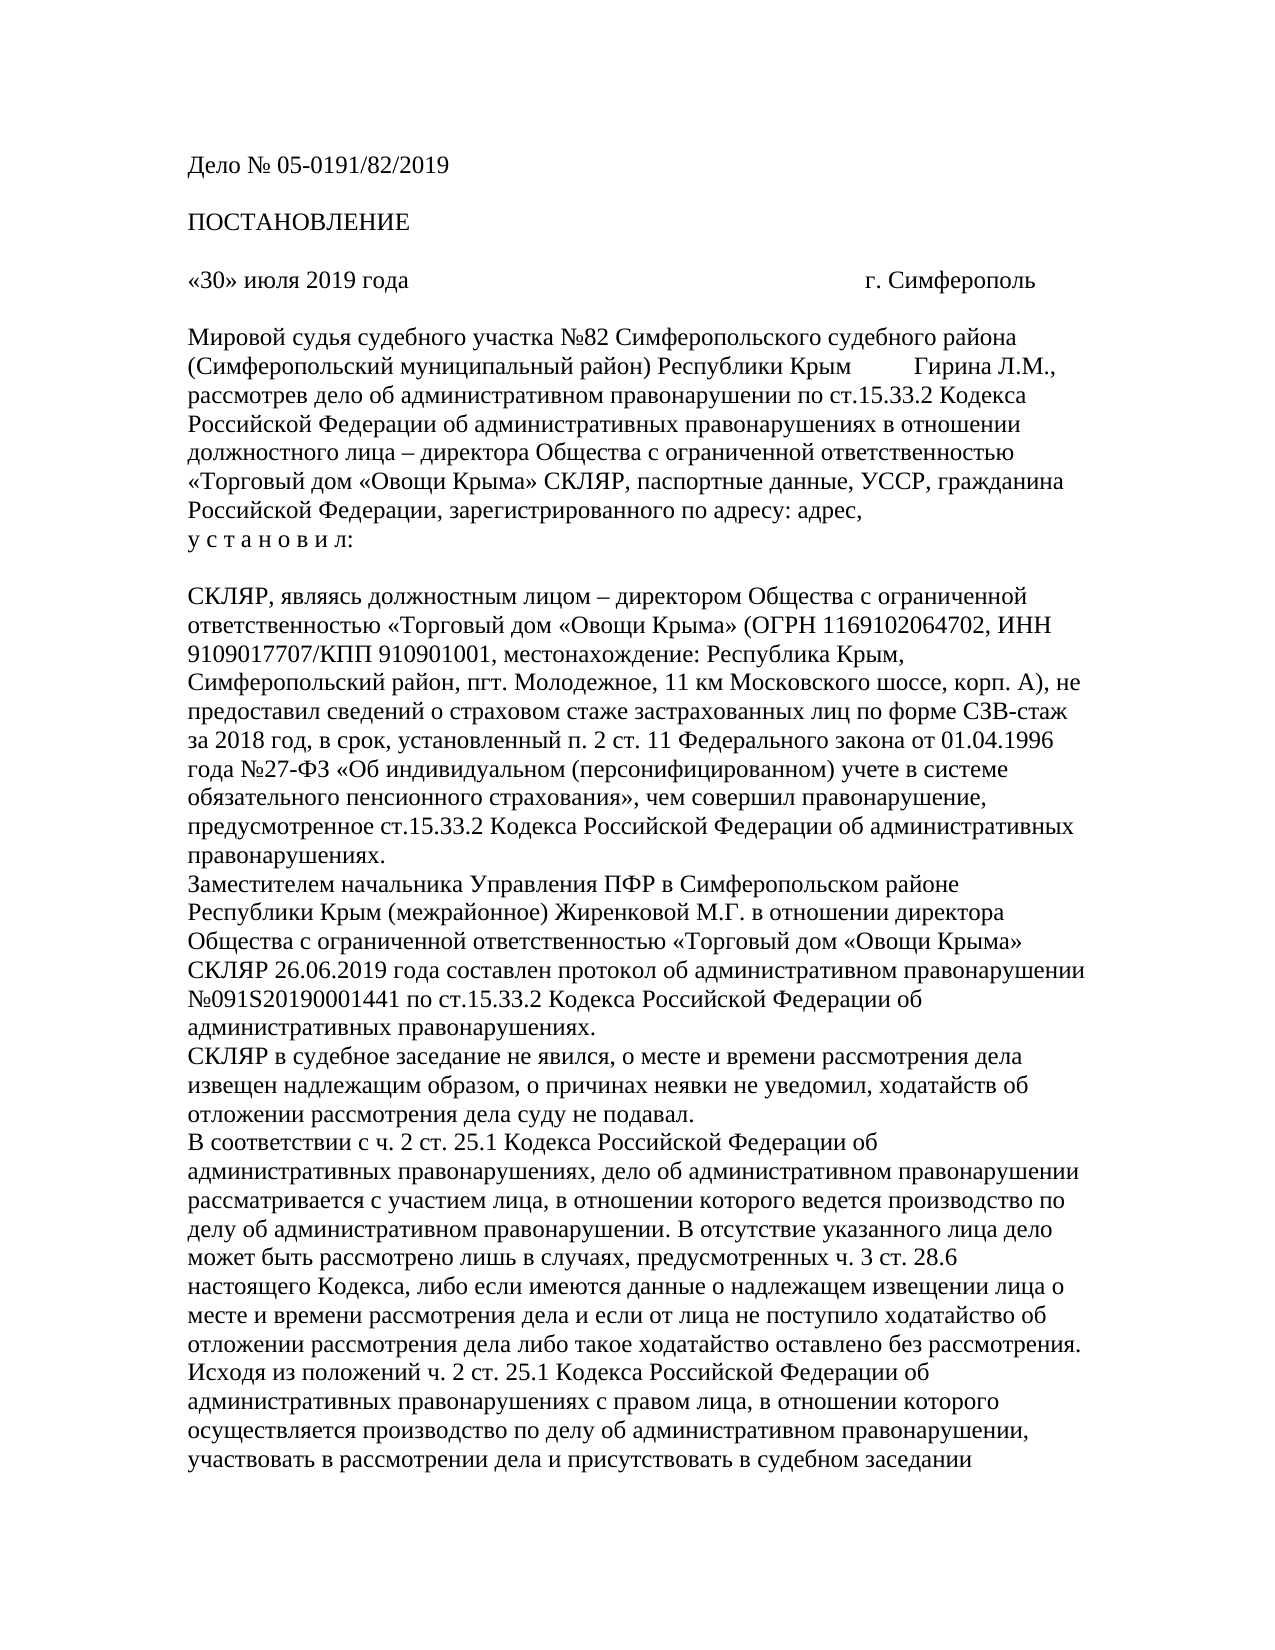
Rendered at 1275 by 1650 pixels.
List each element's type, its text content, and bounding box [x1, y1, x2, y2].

text у с т а н о в и л: [187, 524, 1087, 552]
text ПОСТАНОВЛЕНИЕ [187, 207, 1087, 236]
text Заместителем начальника Управления ПФР в Симферопольском районе Республики Крым (межрайонное) Жиренковой М.Г. в отношении директора Общества с ограниченной ответственностью «Торговый дом «Овощи Крыма» СКЛЯР 26.06.2019 года составлен протокол об административном правонарушении №091S20190001441 по ст.15.33.2 Кодекса Российской Федерации об административных правонарушениях. [187, 869, 1087, 1041]
text Мировой судья судебного участка №82 Симферопольского судебного района (Симферопольский муниципальный район) Республики Крым Гирина Л.М., рассмотрев дело об административном правонарушении по ст.15.33.2 Кодекса Российской Федерации об административных правонарушениях в отношении должностного лица – директора Общества с ограниченной ответственностью «Торговый дом «Овощи Крыма» СКЛЯР, паспортные данные, УССР, гражданина Российской Федерации, зарегистрированного по адресу: адрес, [187, 322, 1087, 524]
text СКЛЯР в судебное заседание не явился, о месте и времени рассмотрения дела извещен надлежащим образом, о причинах неявки не уведомил, ходатайств об отложении рассмотрения дела суду не подавал. [187, 1041, 1087, 1127]
text СКЛЯР, являясь должностным лицом – директором Общества с ограниченной ответственностью «Торговый дом «Овощи Крыма» (ОГРН 1169102064702, ИНН 9109017707/КПП 910901001, местонахождение: Республика Крым, Симферопольский район, пгт. Молодежное, 11 км Московского шоссе, корп. А), не предоставил сведений о страховом стаже застрахованных лиц по форме СЗВ-стаж за 2018 год, в срок, установленный п. 2 ст. 11 Федерального закона от 01.04.1996 года №27-ФЗ «Об индивидуальном (персонифицированном) учете в системе обязательного пенсионного страхования», чем совершил правонарушение, предусмотренное ст.15.33.2 Кодекса Российской Федерации об административных правонарушениях. [187, 581, 1087, 869]
text Дело № 05-0191/82/2019 [187, 150, 1087, 179]
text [187, 1127, 1087, 1472]
text «30» июля 2019 года г. Симферополь [187, 265, 1087, 294]
